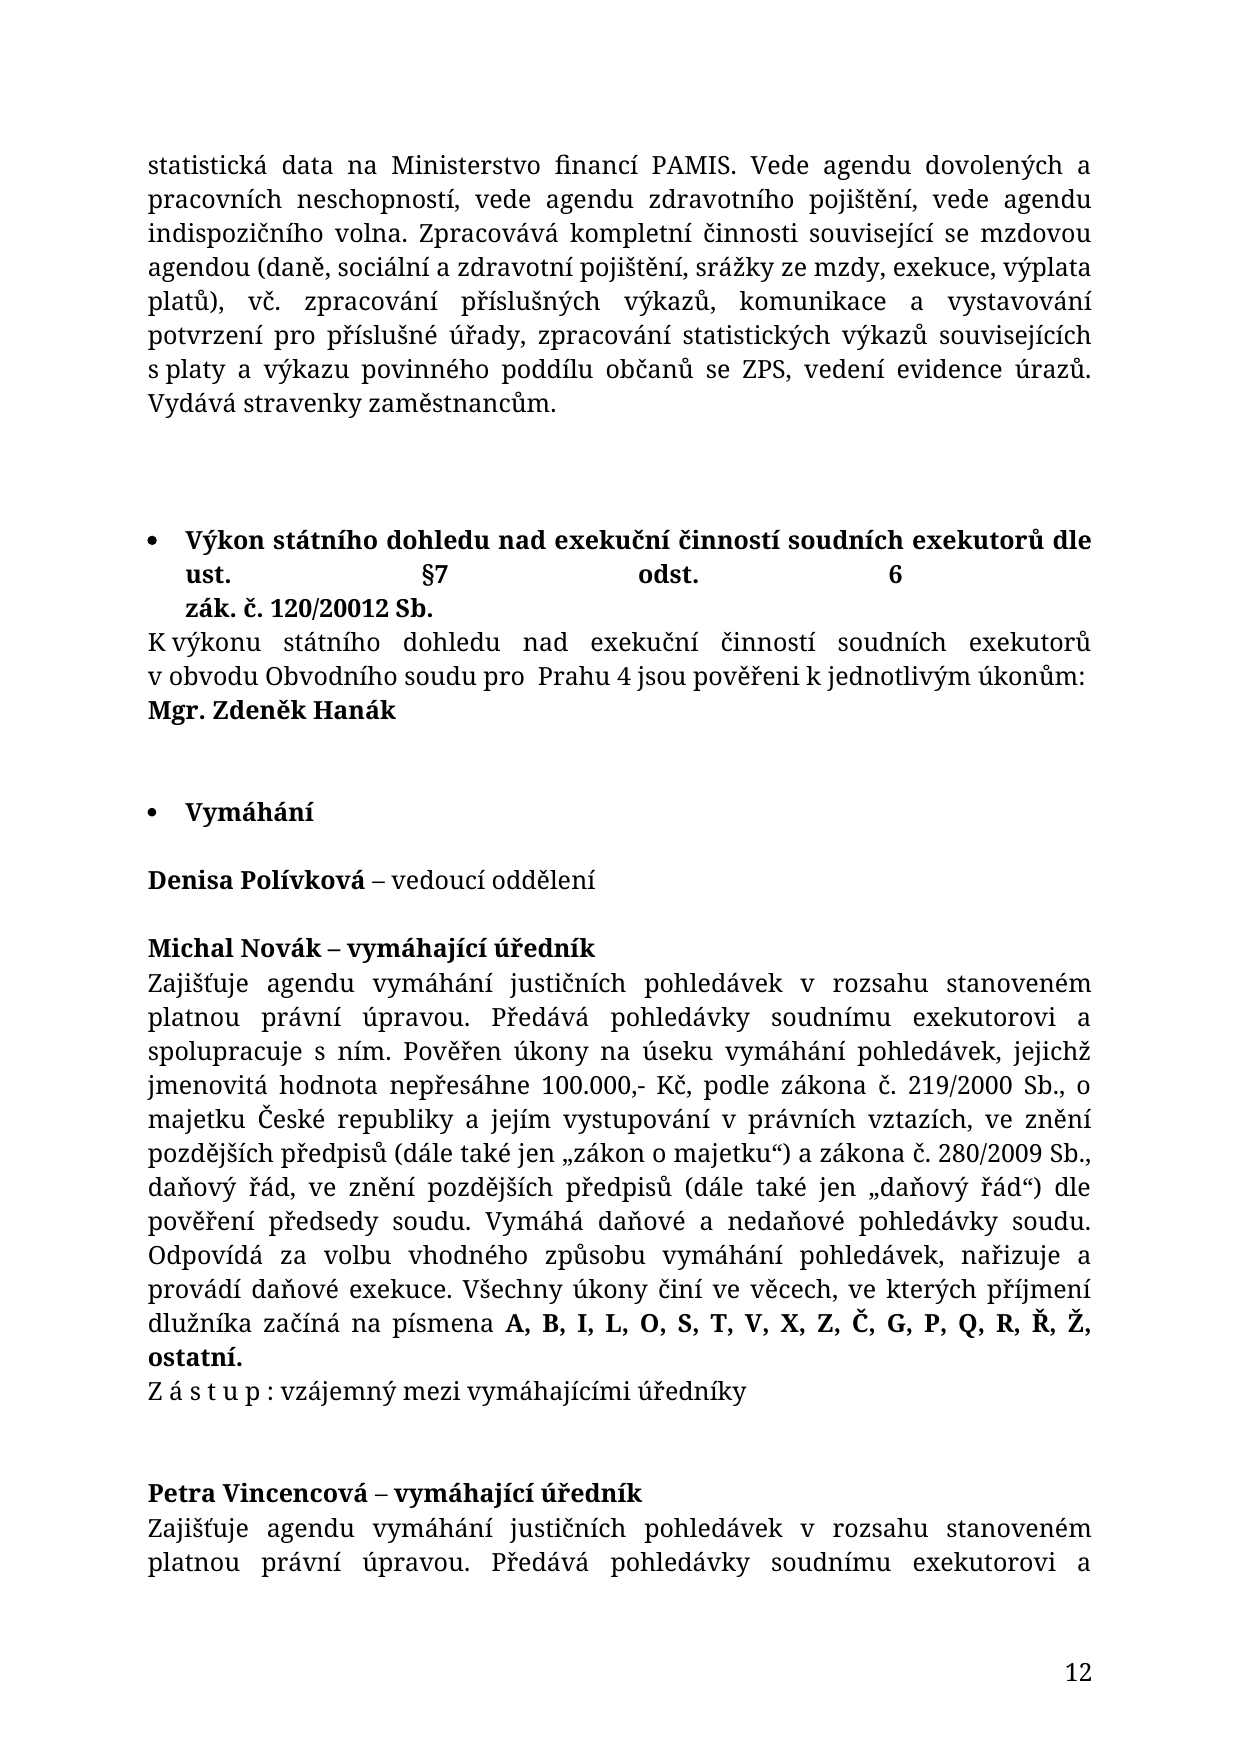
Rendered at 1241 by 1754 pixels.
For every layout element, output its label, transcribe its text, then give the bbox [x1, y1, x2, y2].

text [148, 148, 1092, 420]
text Petra Vincencová – vymáhající úředník [148, 1476, 1092, 1510]
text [148, 1510, 1092, 1578]
text Z á s t u p : vzájemný mezi vymáhajícími úředníky [148, 1374, 1092, 1408]
text K výkonu státního dohledu nad exekuční činností soudních exekutorů v obvodu Obvodního soudu pro Prahu 4 jsou pověřeni k jednotlivým úkonům: [148, 624, 1092, 693]
list Vymáhání [148, 795, 1092, 829]
list Výkon státního dohledu nad exekuční činností soudních exekutorů dle ust. §7 odst. 6 zák. č. 120/20012 Sb. [148, 522, 1092, 624]
text Michal Novák – vymáhající úředník [148, 931, 1092, 965]
text Mgr. Zdeněk Hanák [148, 693, 1092, 727]
text Zajišťuje agendu vymáhání justičních pohledávek v rozsahu stanoveném platnou právní úpravou. Předává pohledávky soudnímu exekutorovi a spolupracuje s ním. Pověřen úkony na úseku vymáhání pohledávek, jejichž jmenovitá hodnota nepřesáhne 100.000,- Kč, podle zákona č. 219/2000 Sb., o majetku České republiky a jejím vystupování v právních vztazích, ve znění pozdějších předpisů (dále také jen „zákon o majetku“) a zákona č. 280/2009 Sb., daňový řád, ve znění pozdějších předpisů (dále také jen „daňový řád“) dle pověření předsedy soudu. Vymáhá daňové a nedaňové pohledávky soudu. Odpovídá za volbu vhodného způsobu vymáhání pohledávek, nařizuje a provádí daňové exekuce. Všechny úkony činí ve věcech, ve kterých příjmení dlužníka začíná na písmena A, B, I, L, O, S, T, V, X, Z, Č, G, P, Q, R, Ř, Ž, ostatní. [148, 965, 1092, 1374]
text Denisa Polívková – vedoucí oddělení [148, 863, 1092, 897]
